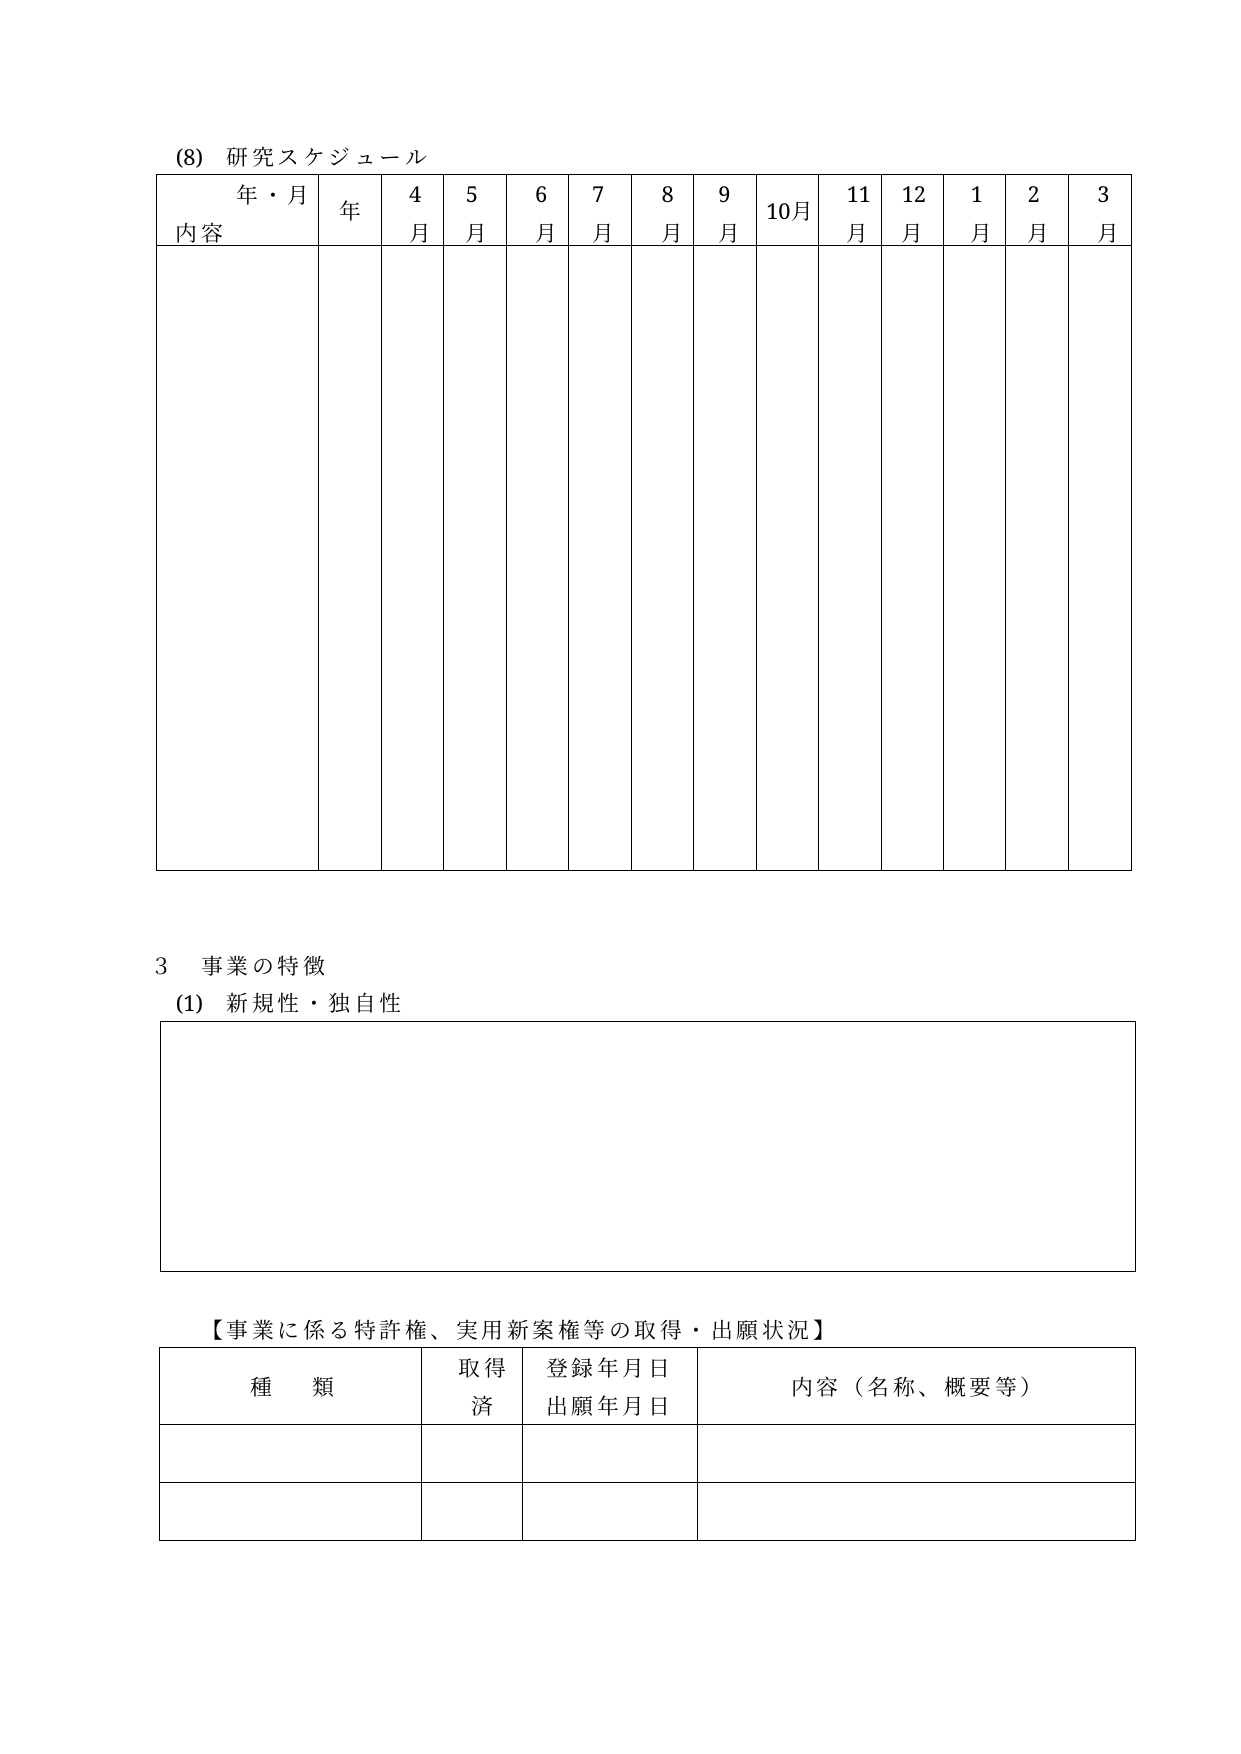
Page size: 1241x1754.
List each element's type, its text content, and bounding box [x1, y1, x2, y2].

table_cell [698, 1425, 1135, 1482]
table_header 年 [319, 175, 381, 245]
table_header 1月 [944, 175, 1005, 245]
table_header 種類 [160, 1348, 421, 1423]
table_header 登録年月日 出願年月日 [523, 1348, 697, 1423]
table_cell [444, 246, 506, 870]
table_header 年・月 内容 [157, 175, 318, 245]
table_cell [944, 246, 1005, 870]
table_cell [160, 1483, 421, 1540]
table_cell [160, 1425, 421, 1482]
table_cell [698, 1483, 1135, 1540]
text ３ 事業の特徴 [150, 946, 1120, 984]
table_header 8月 [632, 175, 693, 245]
table_cell [882, 246, 943, 870]
table_header 10月 [757, 175, 818, 245]
table_header 2月 [1006, 175, 1068, 245]
table_cell [694, 246, 756, 870]
table_header 取得済 出願中 [422, 1348, 522, 1423]
table_cell [819, 246, 881, 870]
text (1) 新規性・独自性 [150, 984, 1120, 1021]
table_header 3月 [1069, 175, 1131, 245]
table_cell [757, 246, 818, 870]
table_header 5月 [444, 175, 506, 245]
table_cell [422, 1425, 522, 1482]
table_cell [422, 1483, 522, 1540]
table_header 6月 [507, 175, 568, 245]
table_header [161, 1022, 1135, 1271]
table_cell [569, 246, 631, 870]
table_cell [632, 246, 693, 870]
table_header 11月 [819, 175, 881, 245]
table_cell [382, 246, 443, 870]
table_cell [1006, 246, 1068, 870]
table_cell [523, 1483, 697, 1540]
table_header 内容（名称、概要等） [698, 1348, 1135, 1423]
table_cell [319, 246, 381, 870]
table_cell [157, 246, 318, 870]
table_header 9月 [694, 175, 756, 245]
table_cell [507, 246, 568, 870]
table_cell [1069, 246, 1131, 870]
table_header 4月 [382, 175, 443, 245]
table_header 12月 [882, 175, 943, 245]
table_cell [523, 1425, 697, 1482]
table_header 7月 [569, 175, 631, 245]
text 【事業に係る特許権、実用新案権等の取得・出願状況】 [150, 1310, 1120, 1347]
text (8) 研究スケジュール [150, 137, 1120, 174]
